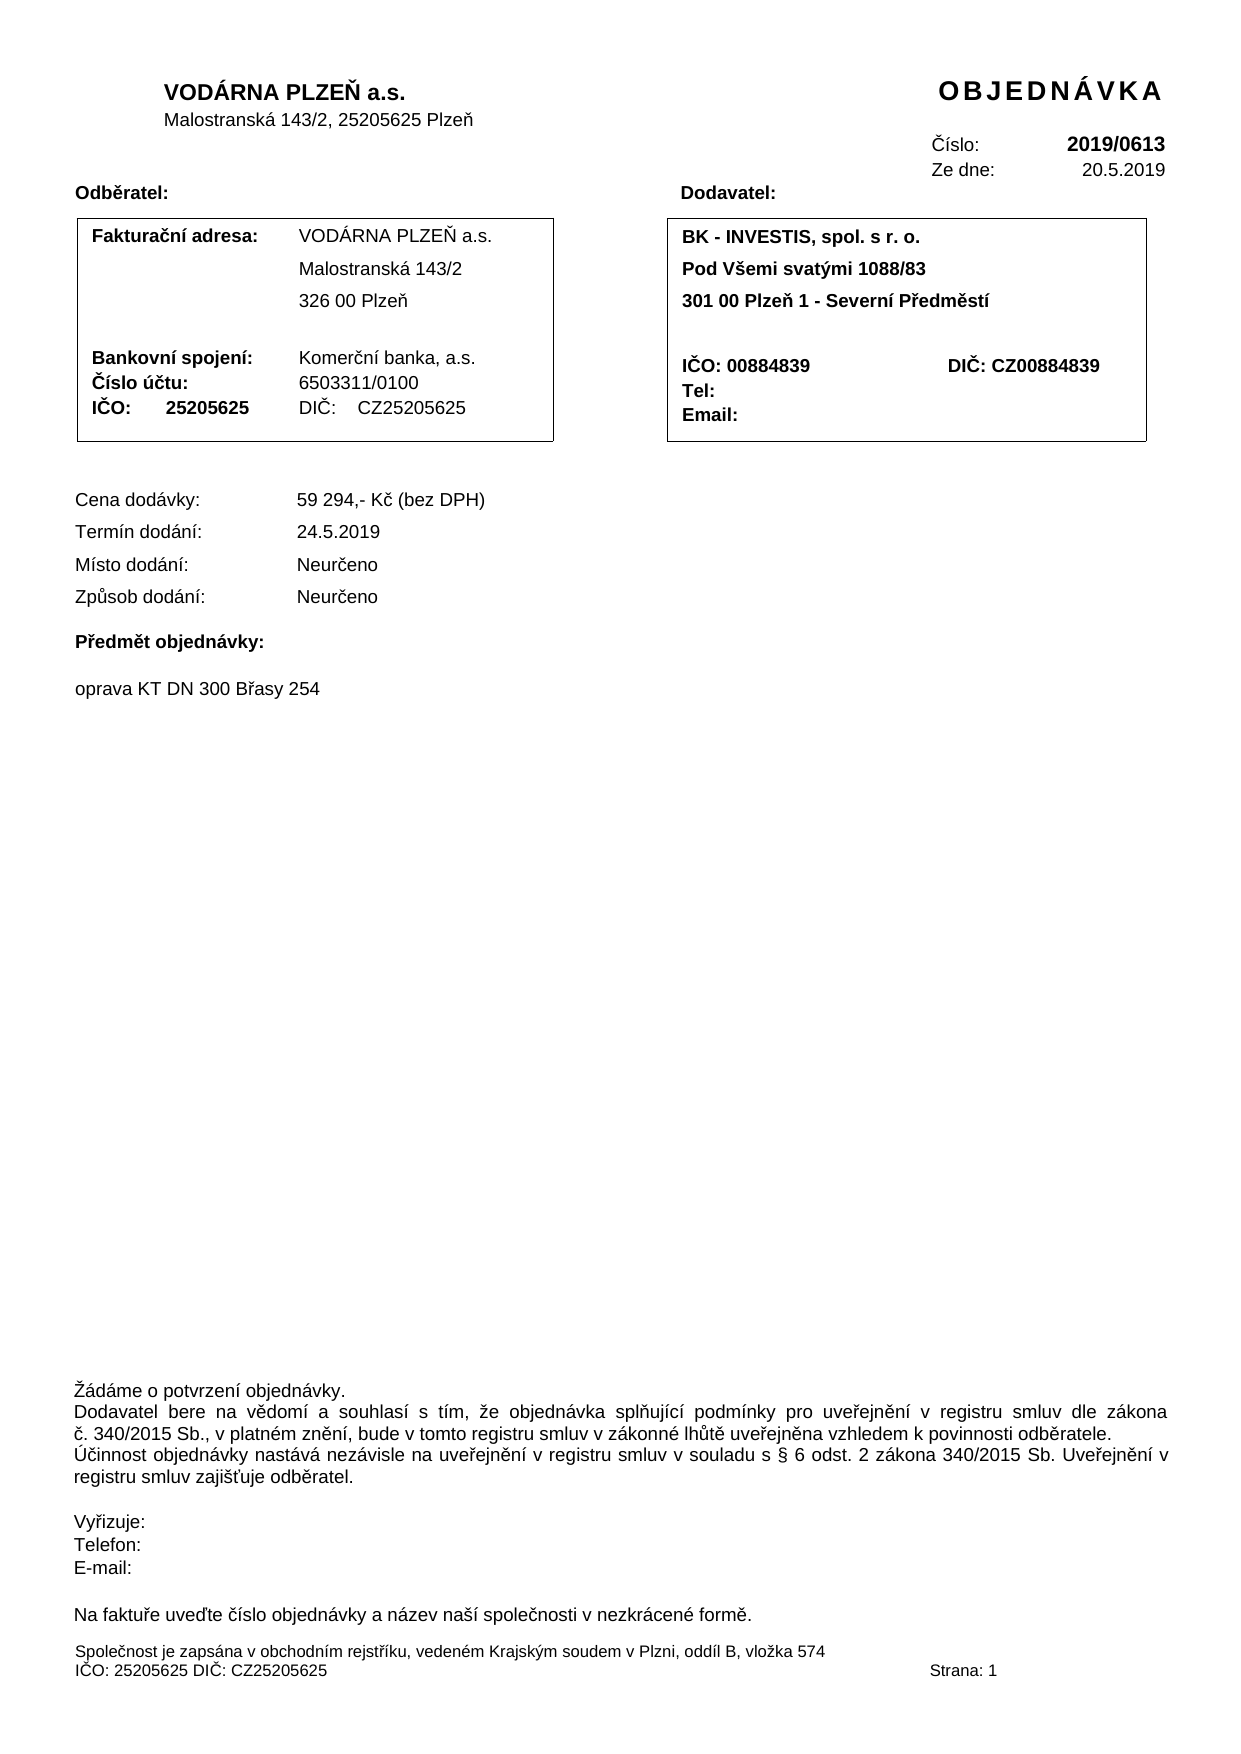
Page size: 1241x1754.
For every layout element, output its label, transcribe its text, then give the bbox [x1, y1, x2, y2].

text Ze dne: 20.5.2019 [75, 158, 1165, 180]
text Odběratel: Dodavatel: [75, 182, 1165, 204]
text Termín dodání: 24.5.2019 [75, 521, 1165, 543]
text VODÁRNA PLZEŇ a.s. OBJEDNÁVKA [75, 75, 1165, 106]
text Číslo: 2019/0613 [75, 132, 1165, 156]
text Malostranská 143/2, 25205625 Plzeň [75, 109, 1165, 130]
text oprava KT DN 300 Břasy 254 [75, 677, 1165, 699]
text Cena dodávky: 59 294,- Kč (bez DPH) [75, 489, 1165, 510]
text Místo dodání: Neurčeno [75, 553, 1165, 575]
text Způsob dodání: Neurčeno [75, 586, 1165, 607]
text Předmět objednávky: [75, 631, 1165, 652]
